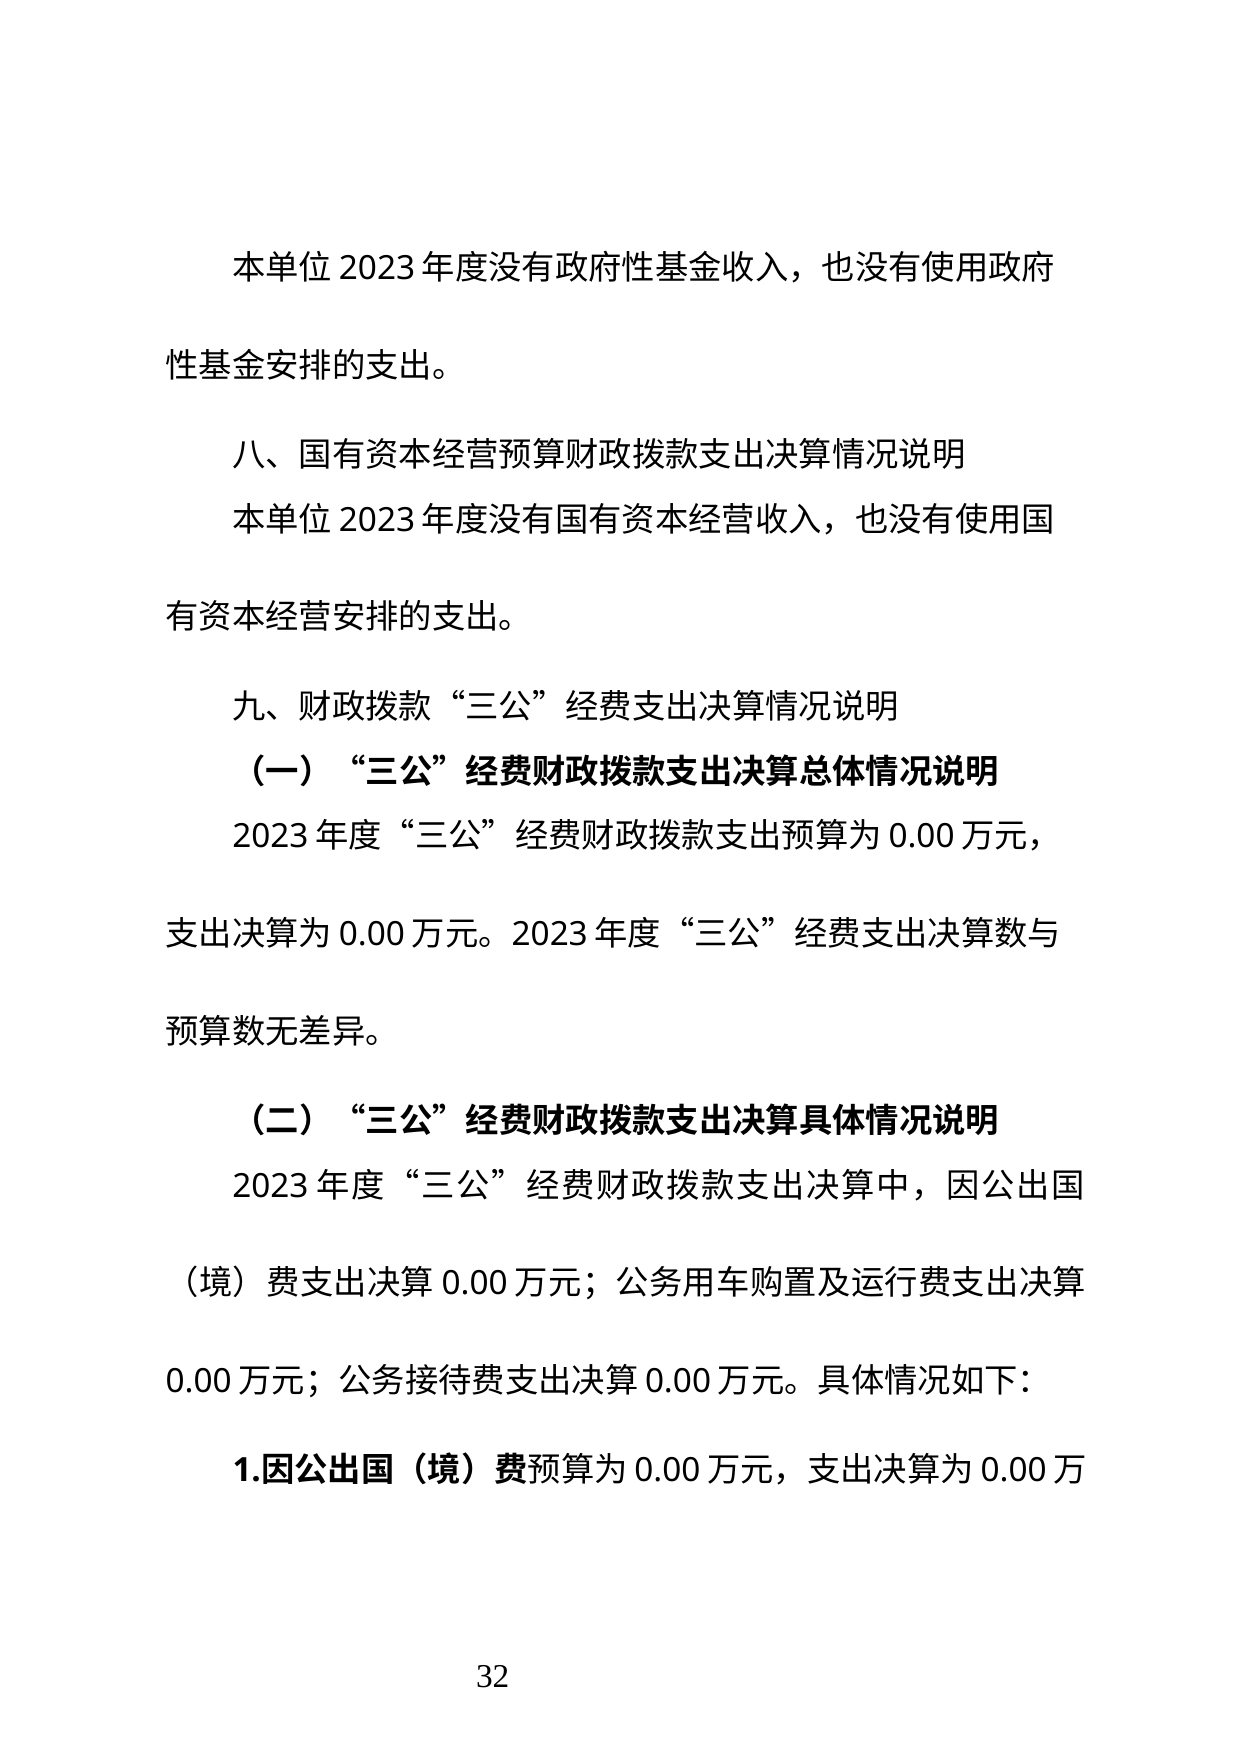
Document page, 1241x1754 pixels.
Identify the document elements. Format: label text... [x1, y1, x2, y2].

text 2023年度“三公”经费财政拨款支出决算中，因公出国（境）费支出决算0.00万元；公务用车购置及运行费支出决算0.00万元；公务接待费支出决算0.00万元。具体情况如下： [165, 1150, 1087, 1410]
text （一）“三公”经费财政拨款支出决算总体情况说明 [165, 736, 1087, 801]
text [165, 1434, 1087, 1499]
text 本单位2023年度没有国有资本经营收入，也没有使用国有资本经营安排的支出。 [165, 484, 1087, 647]
text 本单位2023年度没有政府性基金收入，也没有使用政府性基金安排的支出。 [165, 233, 1087, 395]
text 八、国有资本经营预算财政拨款支出决算情况说明 [165, 419, 1087, 484]
text 九、财政拨款“三公”经费支出决算情况说明 [165, 671, 1087, 736]
text 2023年度“三公”经费财政拨款支出预算为0.00万元，支出决算为0.00万元。2023年度“三公”经费支出决算数与预算数无差异。 [165, 801, 1087, 1061]
text （二）“三公”经费财政拨款支出决算具体情况说明 [165, 1085, 1087, 1150]
